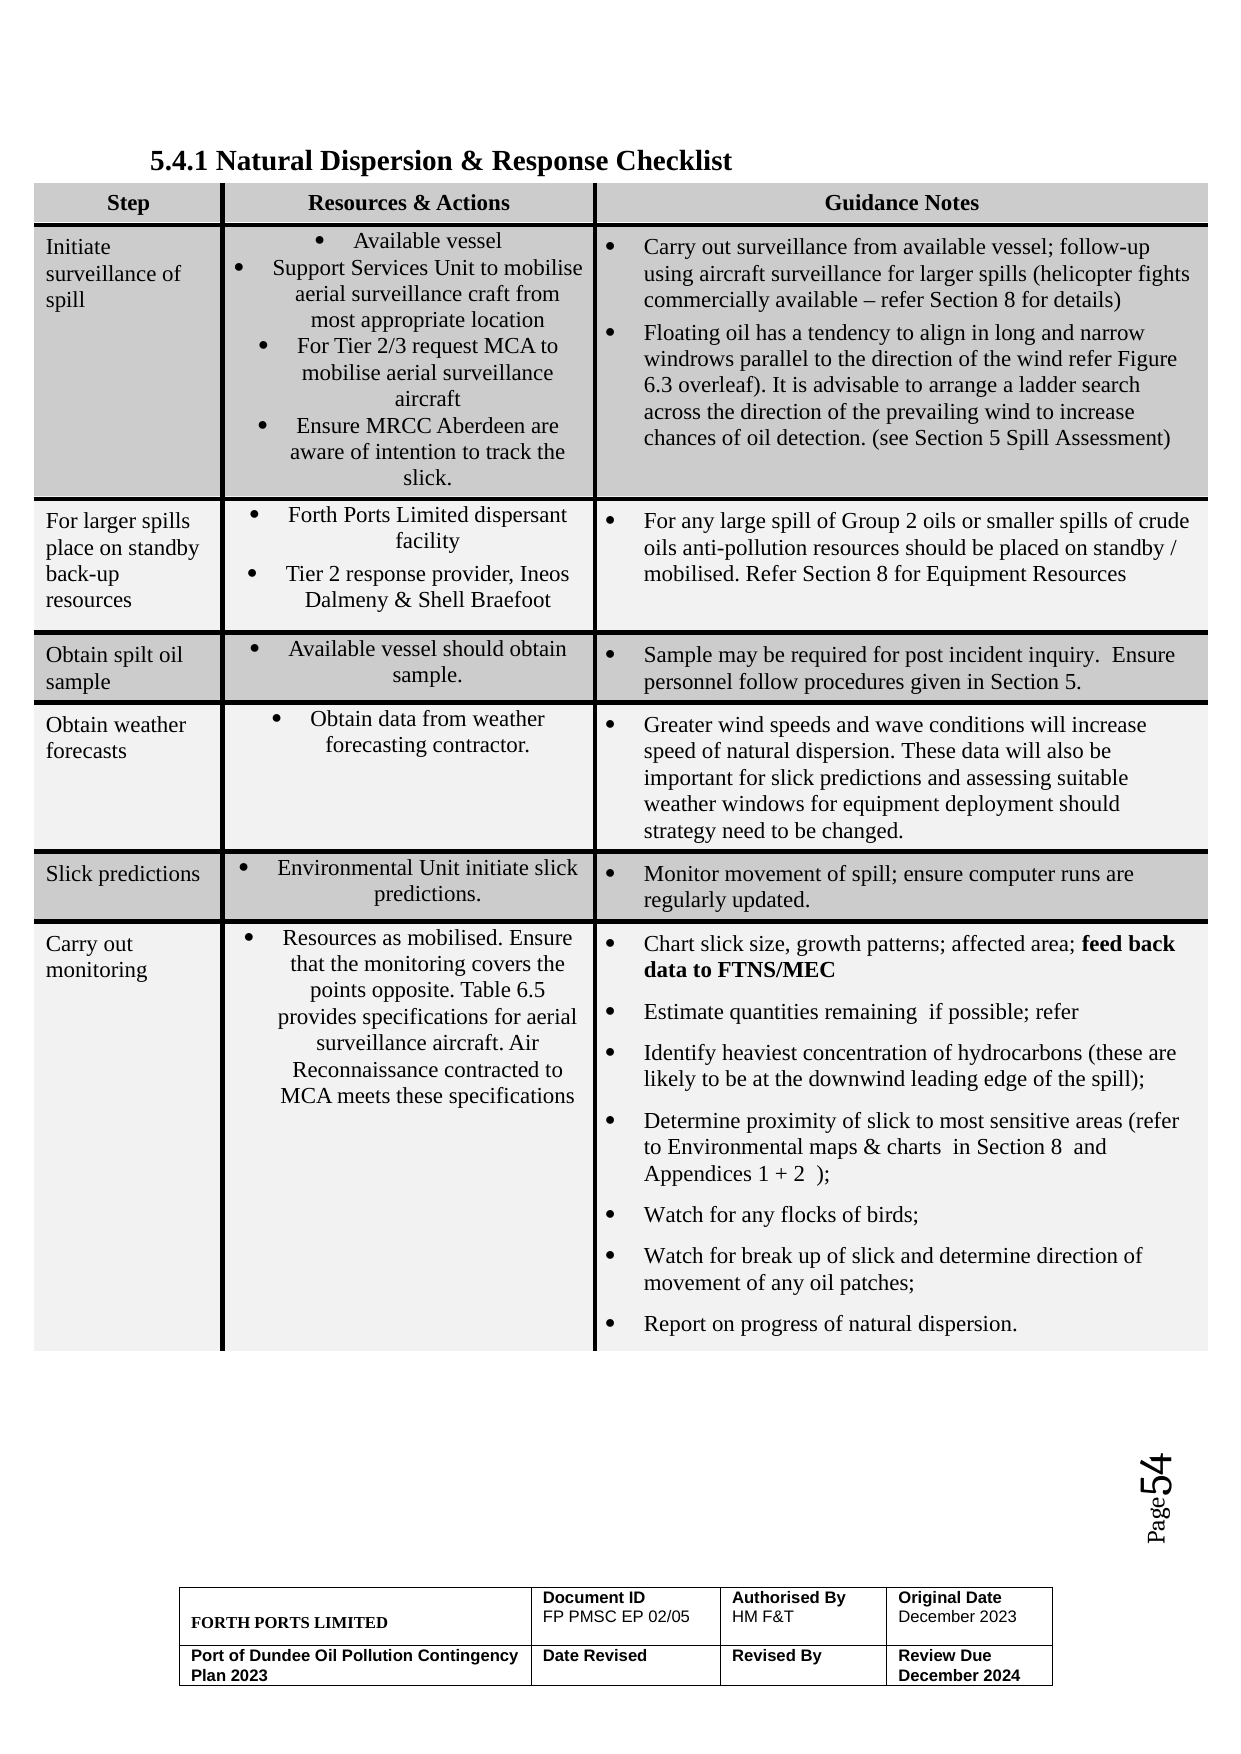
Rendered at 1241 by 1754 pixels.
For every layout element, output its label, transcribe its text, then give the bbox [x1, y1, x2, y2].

table_cell Obtain weather forecasts [34, 705, 220, 849]
table_cell For any large spill of Group 2 oils or smaller spills of crude oils anti-pollution resources should be placed on standby / mobilised. Refer Section 8 for Equipment Resources [597, 501, 1208, 630]
table_cell Sample may be required for post incident inquiry. Ensure personnel follow procedures given in Section 5. [597, 635, 1208, 700]
table_cell For larger spills place on standby back-up resources [34, 501, 220, 630]
table_cell Obtain data from weather forecasting contractor. [225, 705, 593, 849]
table_header Resources & Actions [225, 183, 593, 222]
table_cell Carry out monitoring [34, 924, 220, 1351]
table_header Step [34, 183, 220, 222]
table_cell Greater wind speeds and wave conditions will increase speed of natural dispersion. These data will also be important for slick predictions and assessing suitable weather windows for equipment deployment should strategy need to be changed. [597, 705, 1208, 849]
table_cell Obtain spilt oil sample [34, 635, 220, 700]
table_cell Chart slick size, growth patterns; affected area; feed back data to FTNS/MEC Estimate quantities remaining if possible; refer Identify heaviest concentration of hydrocarbons (these are likely to be at the downwind leading edge of the spill); Determine proximity of slick to most sensitive areas (refer to Environmental maps & charts in Section 8 and Appendices 1 + 2 ); Watch for any flocks of birds; Watch for break up of slick and determine direction of movement of any oil patches; Report on progress of natural dispersion. [597, 924, 1208, 1351]
table_cell Environmental Unit initiate slick predictions. [225, 854, 593, 919]
table_cell Forth Ports Limited dispersant facility Tier 2 response provider, Ineos Dalmeny & Shell Braefoot [225, 501, 593, 630]
table_cell Initiate surveillance of spill [34, 227, 220, 496]
table_cell Monitor movement of spill; ensure computer runs are regularly updated. [597, 854, 1208, 919]
table_cell Carry out surveillance from available vessel; follow-up using aircraft surveillance for larger spills (helicopter fights commercially available – refer Section 8 for details) Floating oil has a tendency to align in long and narrow windrows parallel to the direction of the wind refer Figure 6.3 overleaf). It is advisable to arrange a ladder search across the direction of the prevailing wind to increase chances of oil detection. (see Section 5 Spill Assessment) [597, 227, 1208, 496]
table_cell Available vessel should obtain sample. [225, 635, 593, 700]
table_cell Slick predictions [34, 854, 220, 919]
table_cell Available vessel Support Services Unit to mobilise aerial surveillance craft from most appropriate location For Tier 2/3 request MCA to mobilise aerial surveillance aircraft Ensure MRCC Aberdeen are aware of intention to track the slick. [225, 227, 593, 496]
table_cell Resources as mobilised. Ensure that the monitoring covers the points opposite. Table 6.5 provides specifications for aerial surveillance aircraft. Air Reconnaissance contracted to MCA meets these specifications [225, 924, 593, 1351]
subtitle 5.4.1 Natural Dispersion & Response Checklist [150, 143, 1092, 177]
table_header Guidance Notes [597, 183, 1208, 222]
